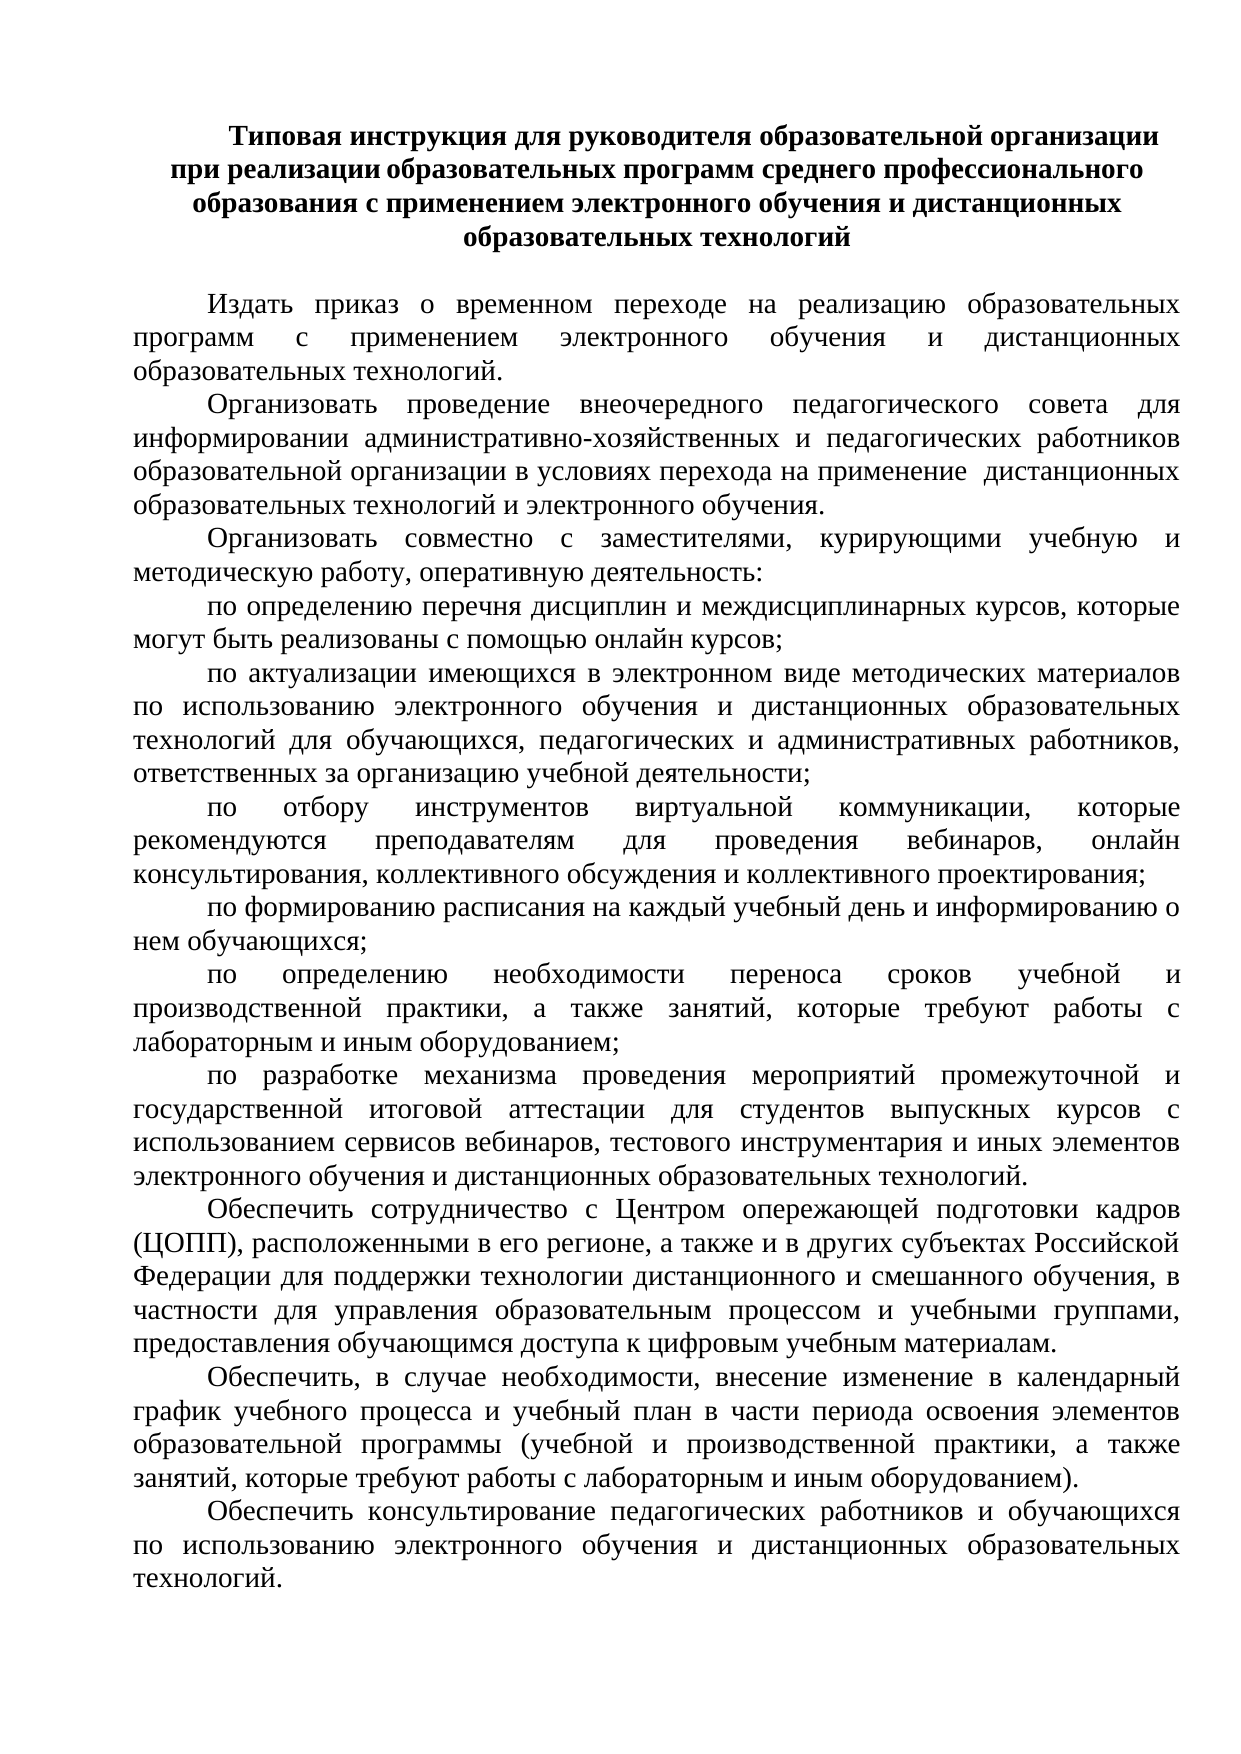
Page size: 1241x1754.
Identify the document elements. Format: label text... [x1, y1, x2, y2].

text по определению перечня дисциплин и междисциплинарных курсов, которые могут быть реализованы с помощью онлайн курсов; [133, 588, 1181, 655]
text Обеспечить, в случае необходимости, внесение изменение в календарный график учебного процесса и учебный план в части периода освоения элементов образовательной программы (учебной и производственной практики, а также занятий, которые требуют работы с лабораторным и иным оборудованием). [133, 1359, 1181, 1493]
text по определению необходимости переноса сроков учебной и производственной практики, а также занятий, которые требуют работы с лабораторным и иным оборудованием; [133, 957, 1181, 1057]
text Издать приказ о временном переходе на реализацию образовательных программ с применением электронного обучения и дистанционных образовательных технологий. [133, 286, 1181, 386]
text Типовая инструкция для руководителя образовательной организации при реализации образовательных программ среднего профессионального образования с применением электронного обучения и дистанционных образовательных технологий [133, 118, 1181, 252]
text по формированию расписания на каждый учебный день и информированию о нем обучающихся; [133, 889, 1181, 957]
text по актуализации имеющихся в электронном виде методических материалов по использованию электронного обучения и дистанционных образовательных технологий для обучающихся, педагогических и административных работников, ответственных за организацию учебной деятельности; [133, 655, 1181, 789]
text по отбору инструментов виртуальной коммуникации, которые рекомендуются преподавателям для проведения вебинаров, онлайн консультирования, коллективного обсуждения и коллективного проектирования; [133, 789, 1181, 889]
text Организовать совместно с заместителями, курирующими учебную и методическую работу, оперативную деятельность: [133, 521, 1181, 588]
text Обеспечить консультирование педагогических работников и обучающихся по использованию электронного обучения и дистанционных образовательных технологий. [133, 1493, 1181, 1594]
text Обеспечить сотрудничество с Центром опережающей подготовки кадров (ЦОПП), расположенными в его регионе, а также и в других субъектах Российской Федерации для поддержки технологии дистанционного и смешанного обучения, в частности для управления образовательным процессом и учебными группами, предоставления обучающимся доступа к цифровым учебным материалам. [133, 1191, 1181, 1359]
text по разработке механизма проведения мероприятий промежуточной и государственной итоговой аттестации для студентов выпускных курсов с использованием сервисов вебинаров, тестового инструментария и иных элементов электронного обучения и дистанционных образовательных технологий. [133, 1057, 1181, 1191]
text Организовать проведение внеочередного педагогического совета для информировании административно-хозяйственных и педагогических работников образовательной организации в условиях перехода на применение дистанционных образовательных технологий и электронного обучения. [133, 386, 1181, 521]
